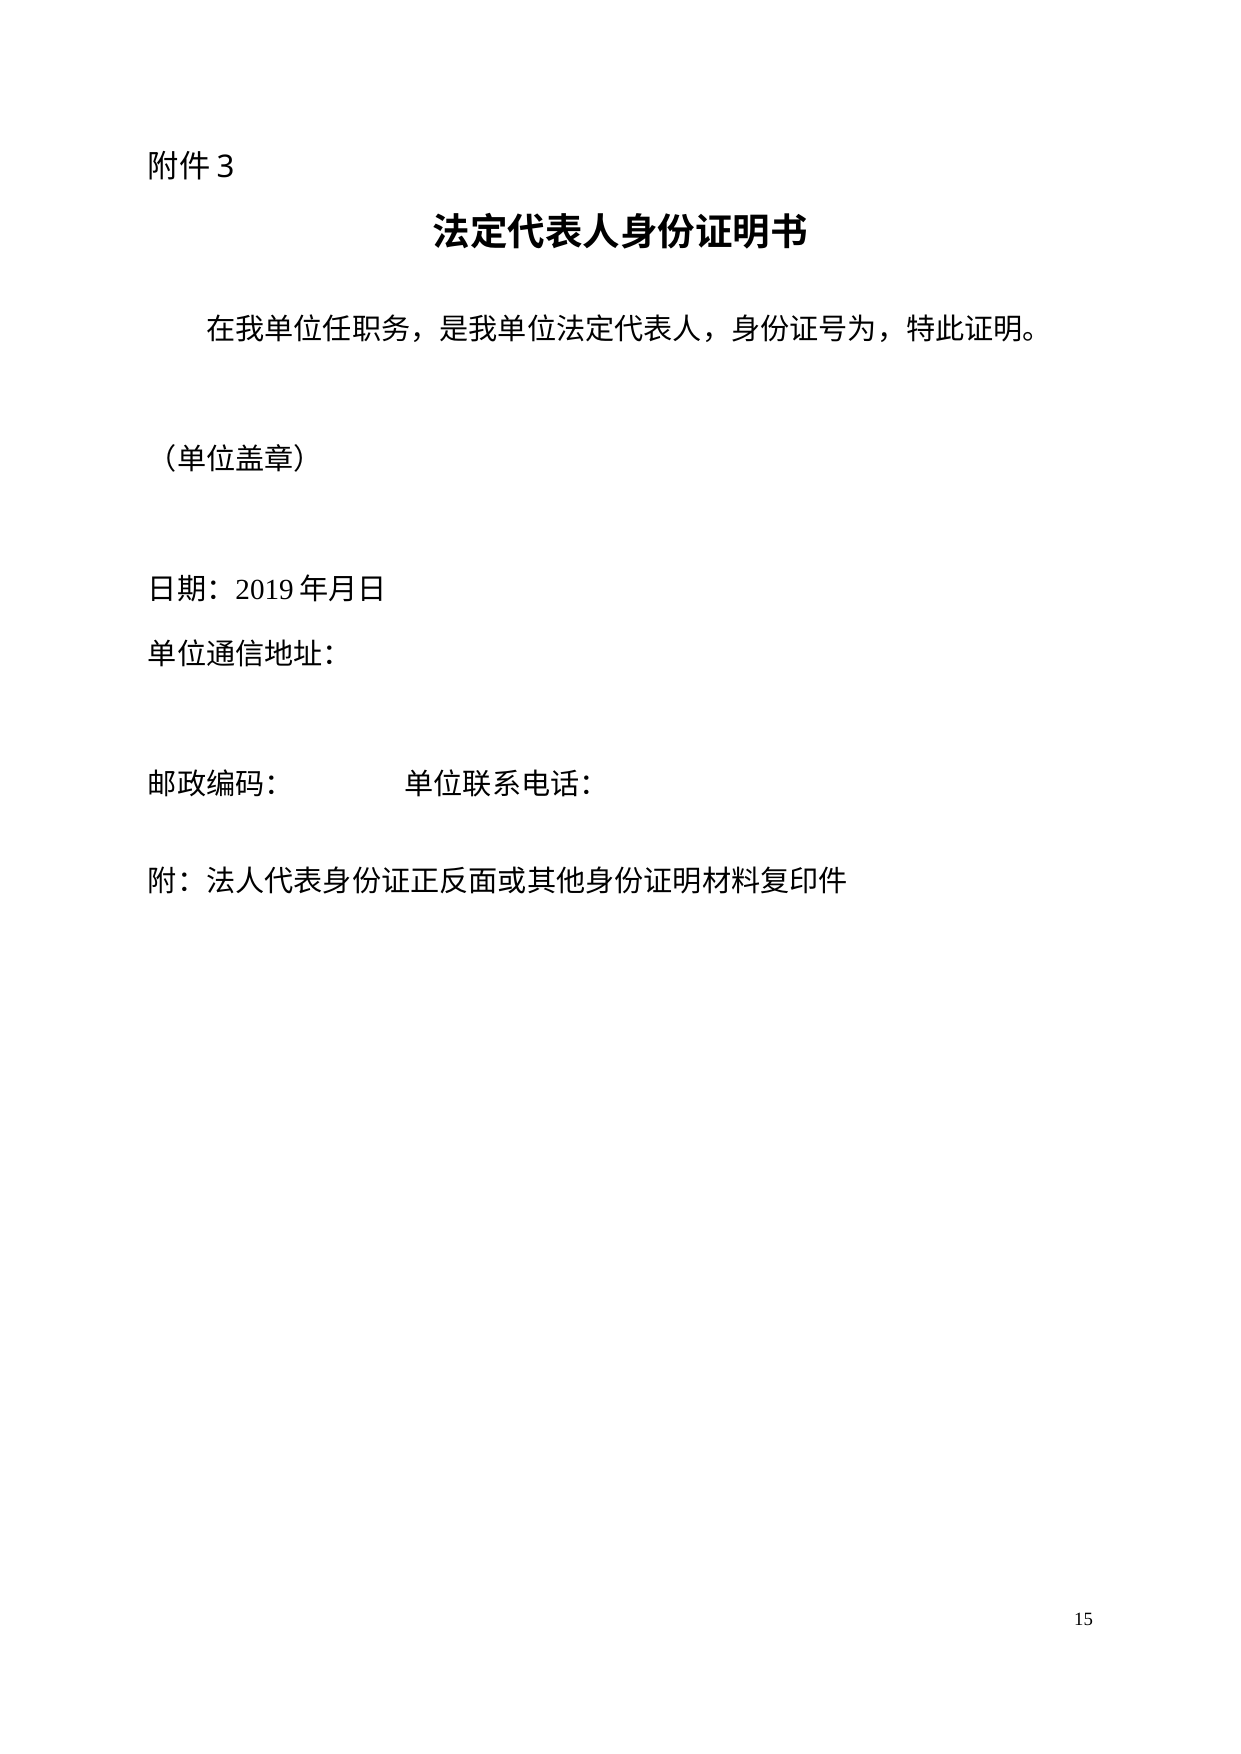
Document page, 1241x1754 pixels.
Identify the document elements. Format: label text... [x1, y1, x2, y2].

text 附：法人代表身份证正反面或其他身份证明材料复印件 [148, 847, 1092, 912]
text 在我单位任职务，是我单位法定代表人，身份证号为，特此证明。 [148, 294, 1092, 359]
text 法定代表人身份证明书 [148, 197, 1092, 262]
text 附件3 [148, 132, 1092, 197]
text 日期：2019年月日 [148, 554, 1092, 619]
text 单位通信地址： [148, 619, 1092, 684]
text 邮政编码： 单位联系电话： [148, 749, 1092, 814]
text （单位盖章） [148, 424, 1092, 489]
